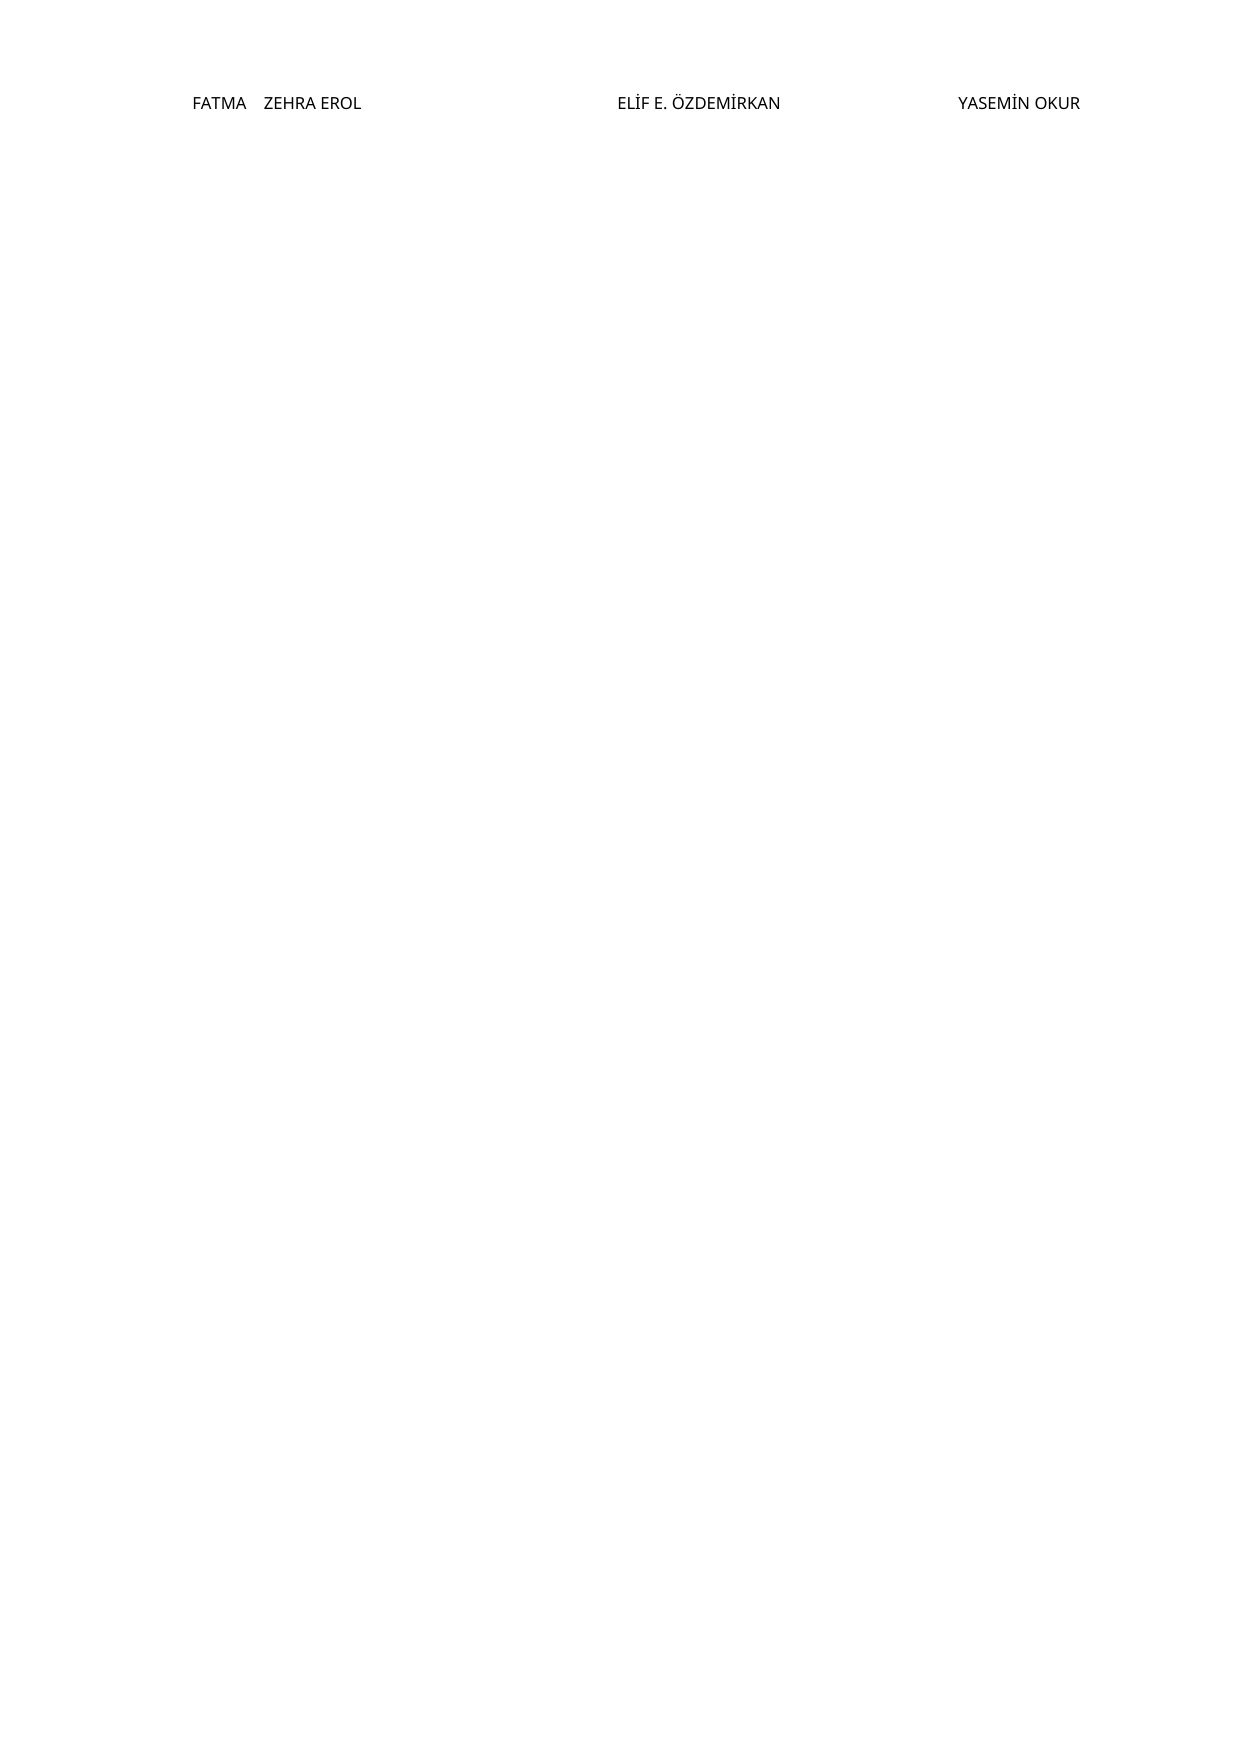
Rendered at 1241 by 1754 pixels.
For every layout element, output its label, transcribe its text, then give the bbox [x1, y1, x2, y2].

text FATMA ZEHRA EROL ELİF E. ÖZDEMİRKAN YASEMİN OKUR [192, 91, 1181, 114]
